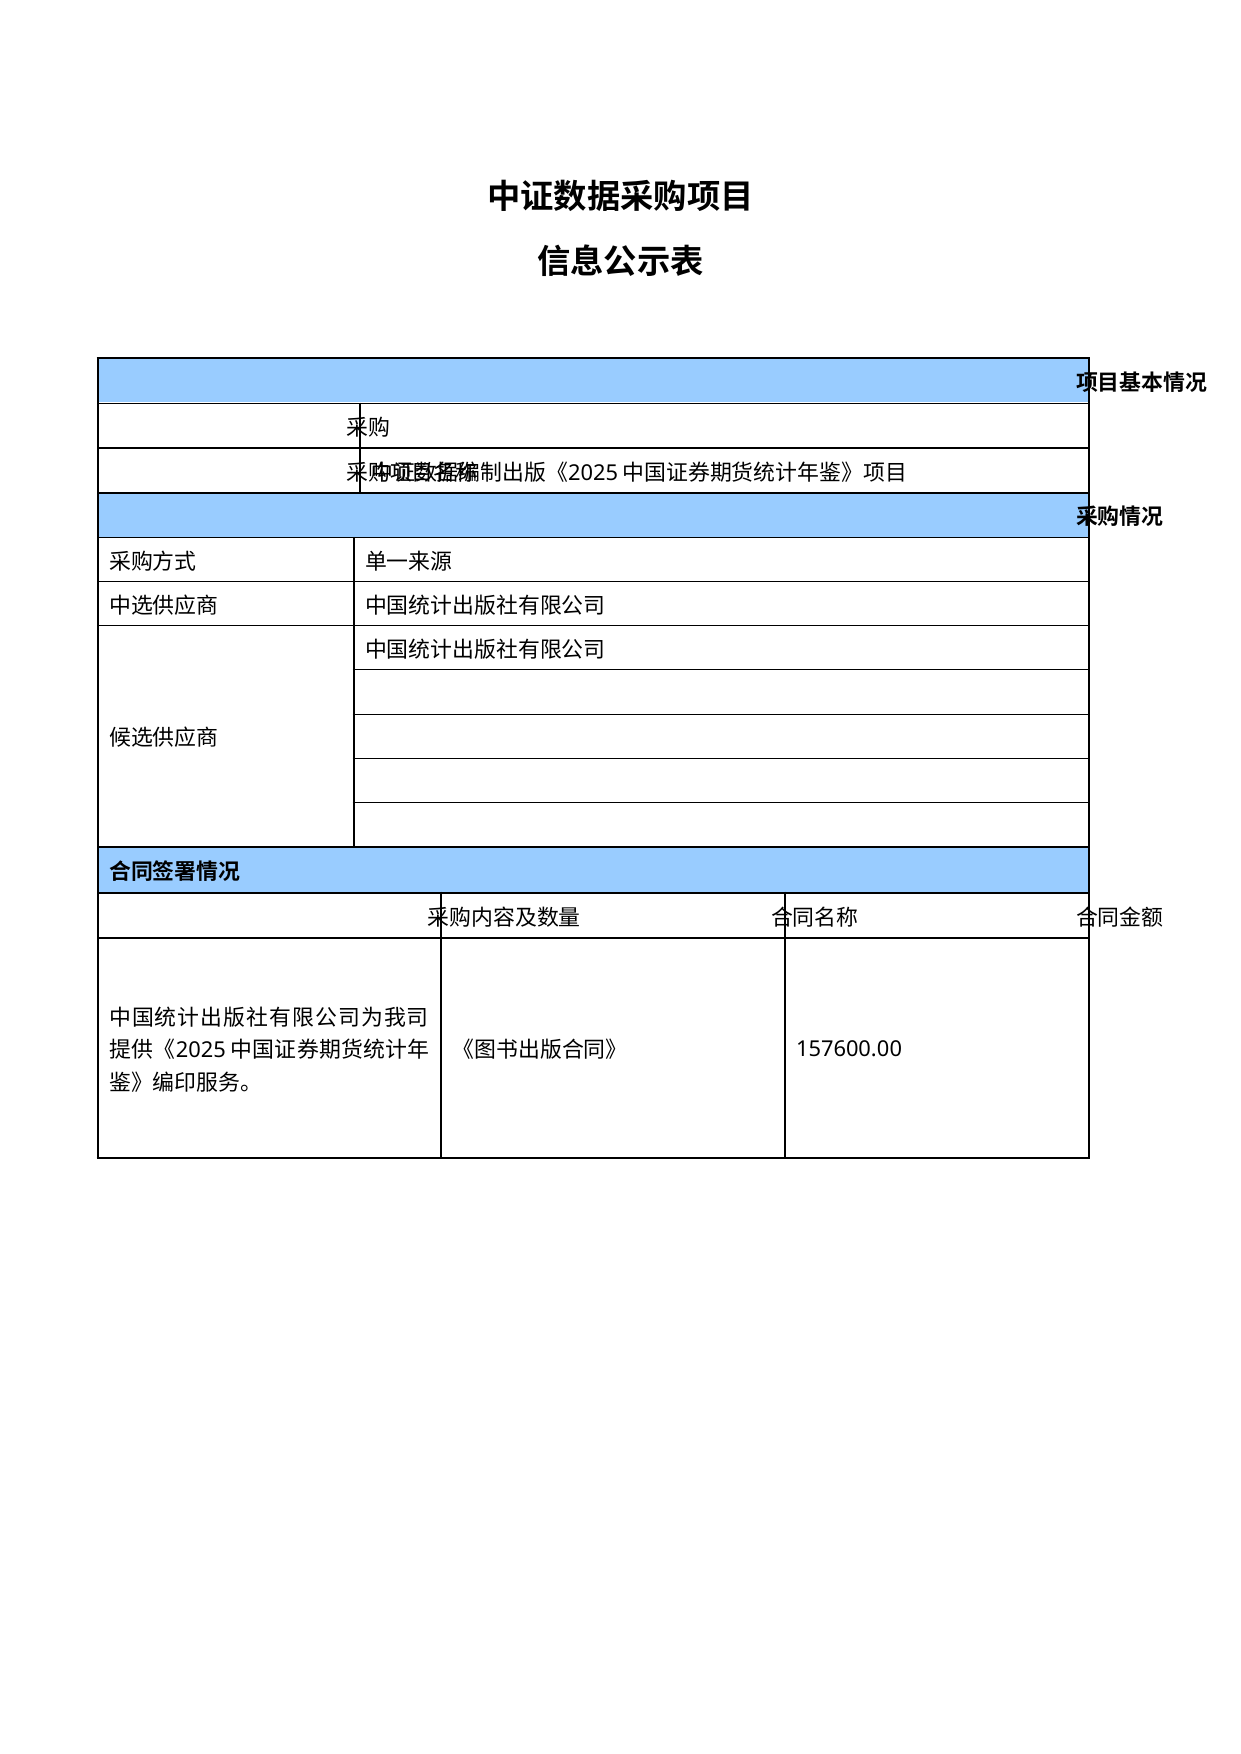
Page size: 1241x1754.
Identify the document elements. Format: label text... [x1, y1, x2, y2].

table_cell 合同金额（元） [786, 894, 1088, 937]
table_cell 中国统计出版社有限公司 [355, 582, 1088, 625]
table_cell 157600.00 [786, 939, 1088, 1157]
text 中证数据采购项目 [187, 162, 1053, 227]
table_cell 中证数据编制出版《2025中国证券期货统计年鉴》项目 [361, 449, 1088, 492]
table_cell 合同名称 [442, 894, 784, 937]
table_header 项目基本情况 [99, 359, 1088, 402]
table_cell 采购日期 [99, 404, 359, 447]
table_cell 单一来源 [355, 538, 1088, 581]
table_cell [355, 715, 1088, 758]
table_cell 采购项目名称 [99, 449, 359, 492]
table_cell 中国统计出版社有限公司 [355, 626, 1088, 669]
table_cell 采购情况 [99, 494, 1088, 537]
table_cell 中选供应商 [99, 582, 353, 625]
table_cell 候选供应商 [99, 626, 353, 846]
table_cell 采购内容及数量 [99, 894, 440, 937]
table_cell 《图书出版合同》 [442, 939, 784, 1157]
text 信息公示表 [187, 227, 1053, 292]
table_cell [355, 759, 1088, 802]
table_cell 合同签署情况 [99, 848, 1088, 892]
table_cell . 2025.7.28 [361, 404, 1088, 447]
table_cell 采购方式 [99, 538, 353, 581]
table_cell [355, 670, 1088, 713]
table_cell 中国统计出版社有限公司为我司提供《2025中国证券期货统计年鉴》编印服务。 [99, 939, 440, 1157]
table_cell [355, 803, 1088, 846]
